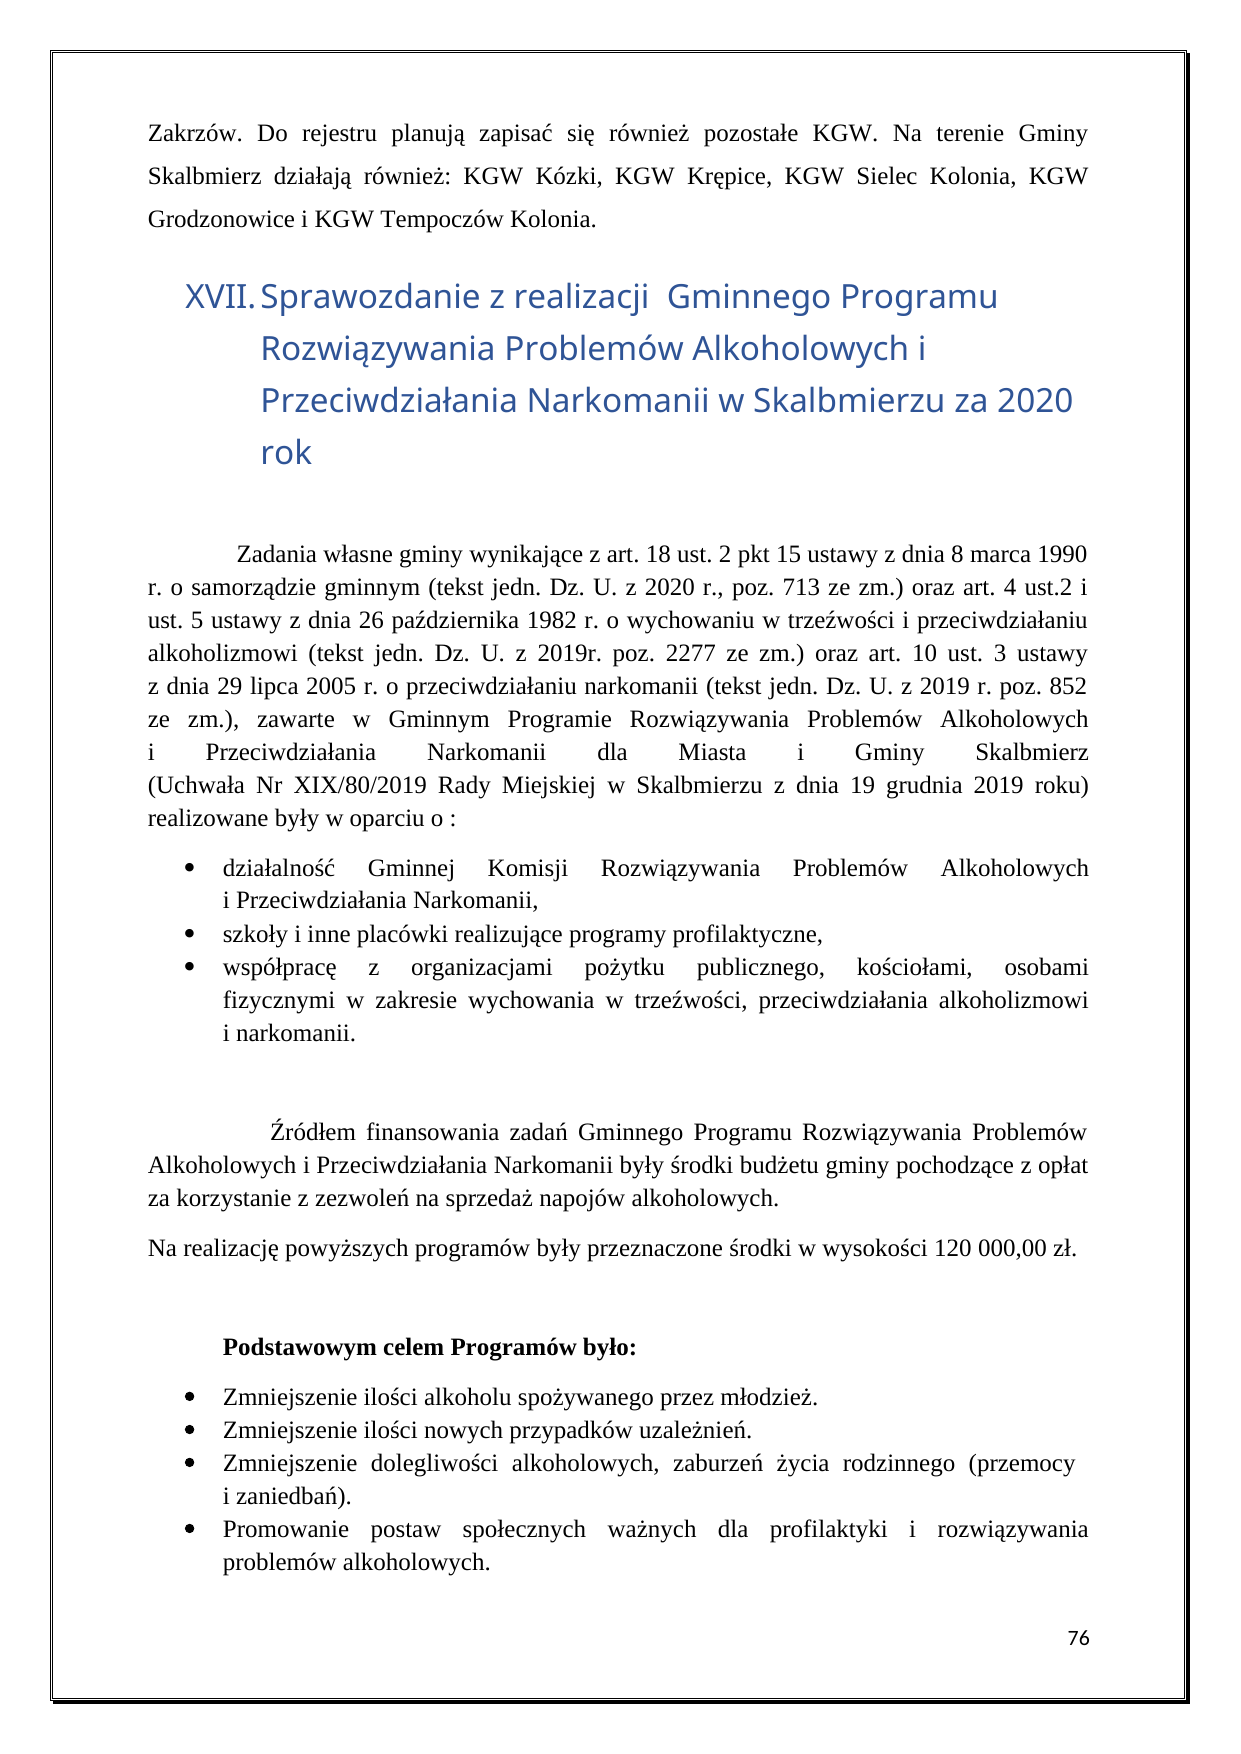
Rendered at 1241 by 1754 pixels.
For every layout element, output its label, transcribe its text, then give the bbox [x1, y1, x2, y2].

list współpracę z organizacjami pożytku publicznego, kościołami, osobami fizycznymi w zakresie wychowania w trzeźwości, przeciwdziałania alkoholizmowi i narkomanii. [185, 952, 1089, 1046]
list szkoły i inne placówki realizujące programy profilaktyczne, [185, 919, 1089, 947]
text Podstawowym celem Programów było: [148, 1332, 1089, 1361]
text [148, 118, 1089, 233]
subtitle Sprawozdanie z realizacji Gminnego Programu Rozwiązywania Problemów Alkoholowych i Przeciwdziałania Narkomanii w Skalbmierzu za 2020 rok [185, 272, 1089, 474]
list Zmniejszenie dolegliwości alkoholowych, zaburzeń życia rodzinnego (przemocy i zaniedbań). [185, 1448, 1089, 1510]
list Promowanie postaw społecznych ważnych dla profilaktyki i rozwiązywania problemów alkoholowych. [185, 1514, 1089, 1576]
text Zadania własne gminy wynikające z art. 18 ust. 2 pkt 15 ustawy z dnia 8 marca 1990 r. o samorządzie gminnym (tekst jedn. Dz. U. z 2020 r., poz. 713 ze zm.) oraz art. 4 ust.2 i ust. 5 ustawy z dnia 26 października 1982 r. o wychowaniu w trzeźwości i przeciwdziałaniu alkoholizmowi (tekst jedn. Dz. U. z 2019r. poz. 2277 ze zm.) oraz art. 10 ust. 3 ustawy z dnia 29 lipca 2005 r. o przeciwdziałaniu narkomanii (tekst jedn. Dz. U. z 2019 r. poz. 852 ze zm.), zawarte w Gminnym Programie Rozwiązywania Problemów Alkoholowych i Przeciwdziałania Narkomanii dla Miasta i Gminy Skalbmierz (Uchwała Nr XIX/80/2019 Rady Miejskiej w Skalbmierzu z dnia 19 grudnia 2019 roku) realizowane były w oparciu o : [148, 539, 1089, 832]
list działalność Gminnej Komisji Rozwiązywania Problemów Alkoholowych i Przeciwdziałania Narkomanii, [185, 853, 1089, 914]
list Zmniejszenie ilości alkoholu spożywanego przez młodzież. [185, 1382, 1089, 1411]
text Źródłem finansowania zadań Gminnego Programu Rozwiązywania Problemów Alkoholowych i Przeciwdziałania Narkomanii były środki budżetu gminy pochodzące z opłat za korzystanie z zezwoleń na sprzedaż napojów alkoholowych. [148, 1117, 1089, 1212]
text Na realizację powyższych programów były przeznaczone środki w wysokości 120 000,00 zł. [148, 1233, 1089, 1262]
list Zmniejszenie ilości nowych przypadków uzależnień. [185, 1415, 1089, 1444]
